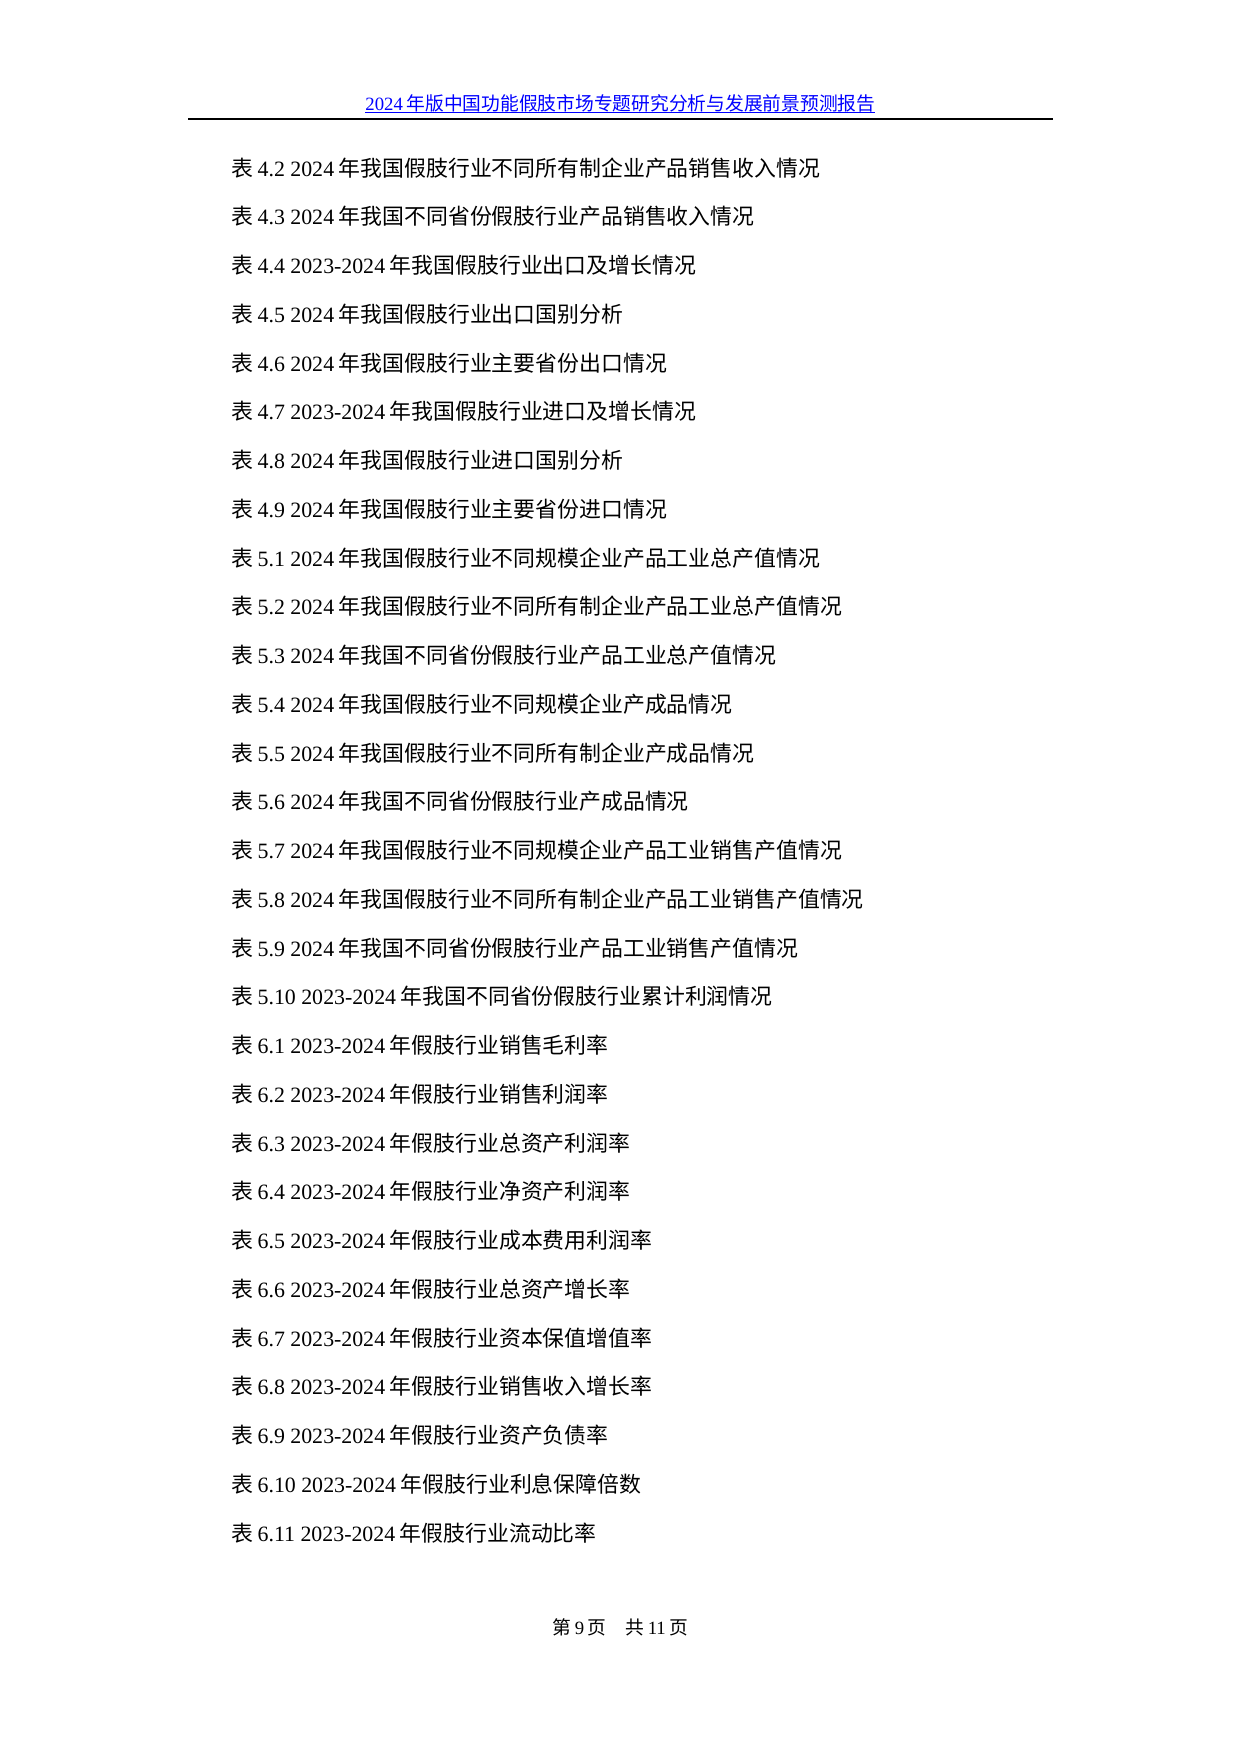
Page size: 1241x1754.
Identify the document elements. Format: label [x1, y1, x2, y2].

text [187, 150, 1053, 1548]
